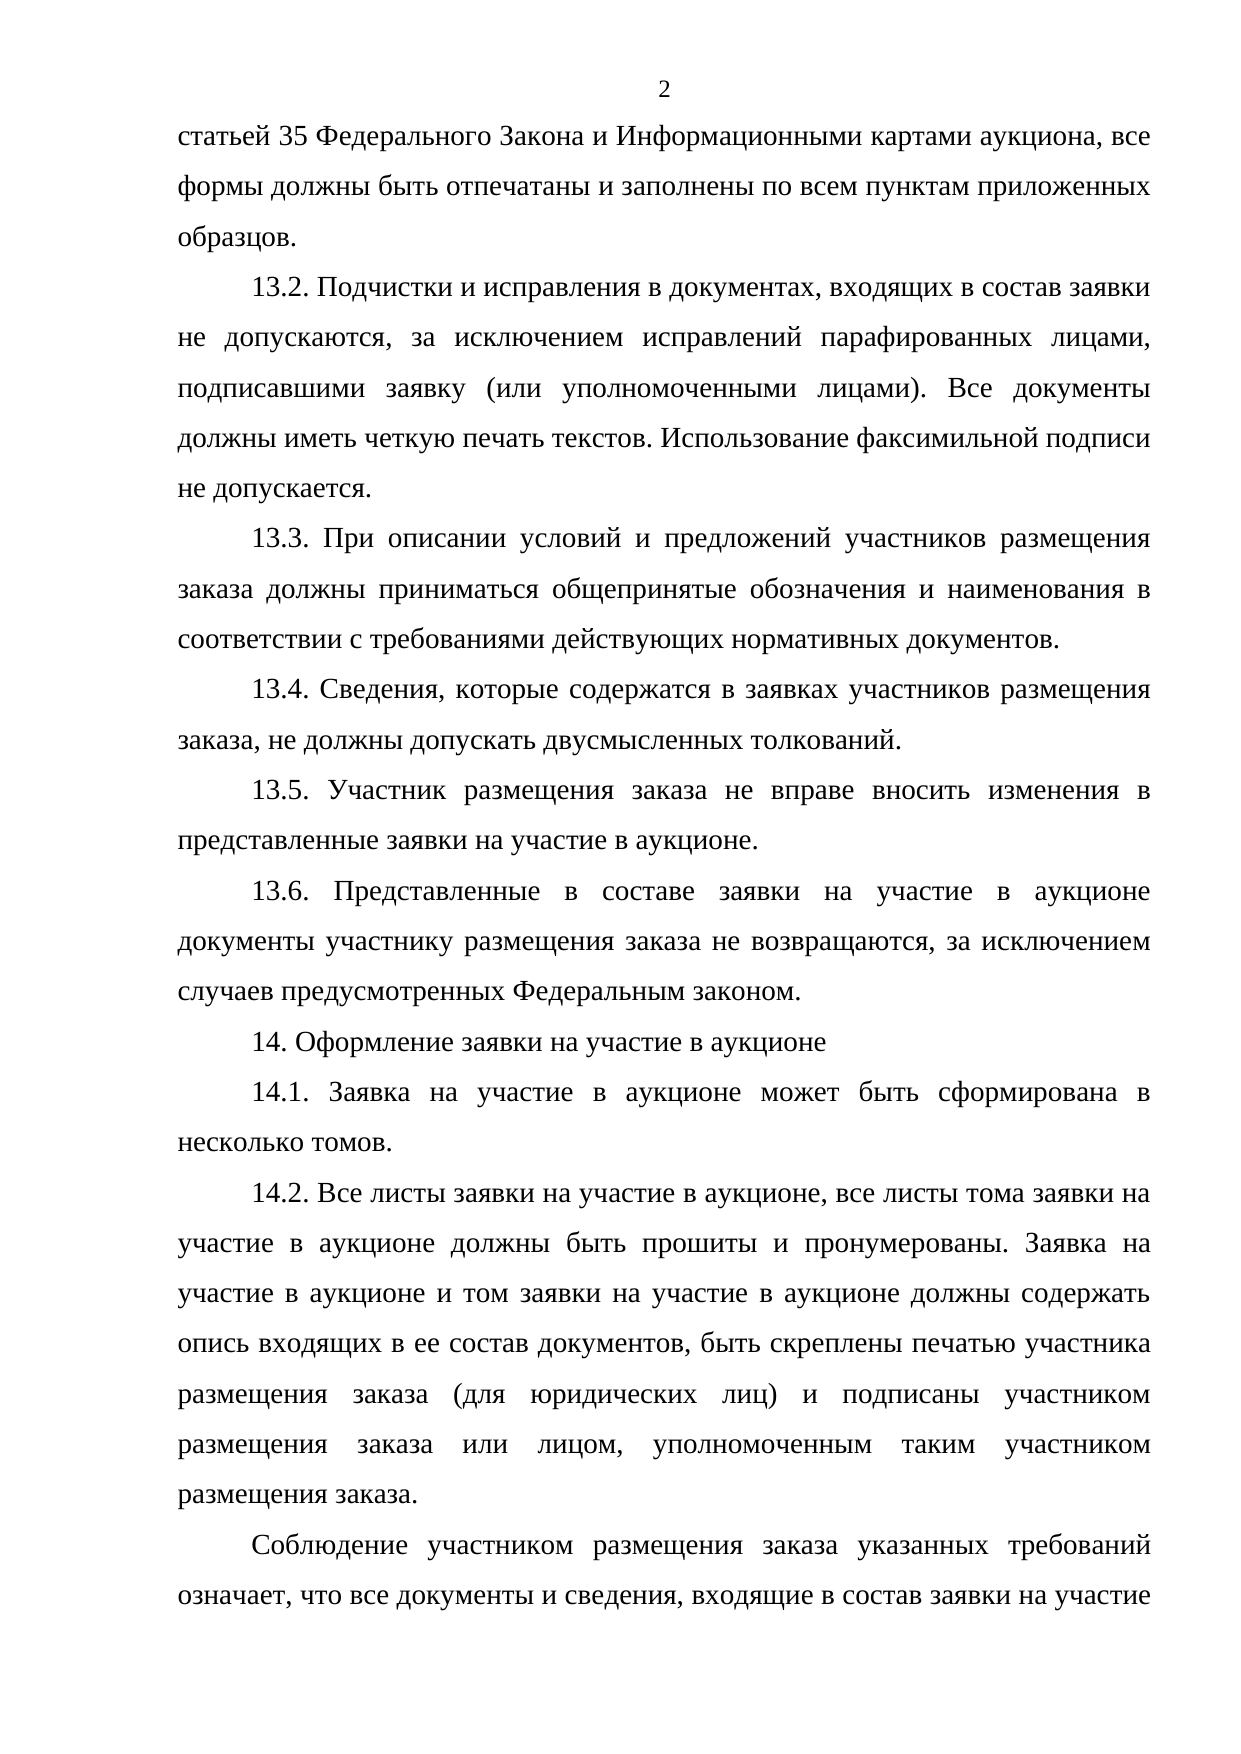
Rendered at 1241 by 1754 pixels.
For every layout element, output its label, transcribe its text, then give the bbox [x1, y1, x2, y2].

text 13.5. Участник размещения заказа не вправе вносить изменения в представленные заявки на участие в аукционе. [177, 772, 1152, 856]
text 13.6. Представленные в составе заявки на участие в аукционе документы участнику размещения заказа не возвращаются, за исключением случаев предусмотренных Федеральным законом. [177, 873, 1152, 1007]
text 14.1. Заявка на участие в аукционе может быть сформирована в несколько томов. [177, 1074, 1152, 1158]
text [177, 1527, 1152, 1611]
text 14.2. Все листы заявки на участие в аукционе, все листы тома заявки на участие в аукционе должны быть прошиты и пронумерованы. Заявка на участие в аукционе и том заявки на участие в аукционе должны содержать опись входящих в ее состав документов, быть скреплены печатью участника размещения заказа (для юридических лиц) и подписаны участником размещения заказа или лицом, уполномоченным таким участником размещения заказа. [177, 1175, 1152, 1510]
text 14. Оформление заявки на участие в аукционе [177, 1024, 1152, 1057]
text 13.3. При описании условий и предложений участников размещения заказа должны приниматься общепринятые обозначения и наименования в соответствии с требованиями действующих нормативных документов. [177, 521, 1152, 655]
text 13.4. Сведения, которые содержатся в заявках участников размещения заказа, не должны допускать двусмысленных толкований. [177, 672, 1152, 755]
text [177, 118, 1152, 252]
text 13.2. Подчистки и исправления в документах, входящих в состав заявки не допускаются, за исключением исправлений парафированных лицами, подписавшими заявку (или уполномоченными лицами). Все документы должны иметь четкую печать текстов. Использование факсимильной подписи не допускается. [177, 269, 1152, 504]
